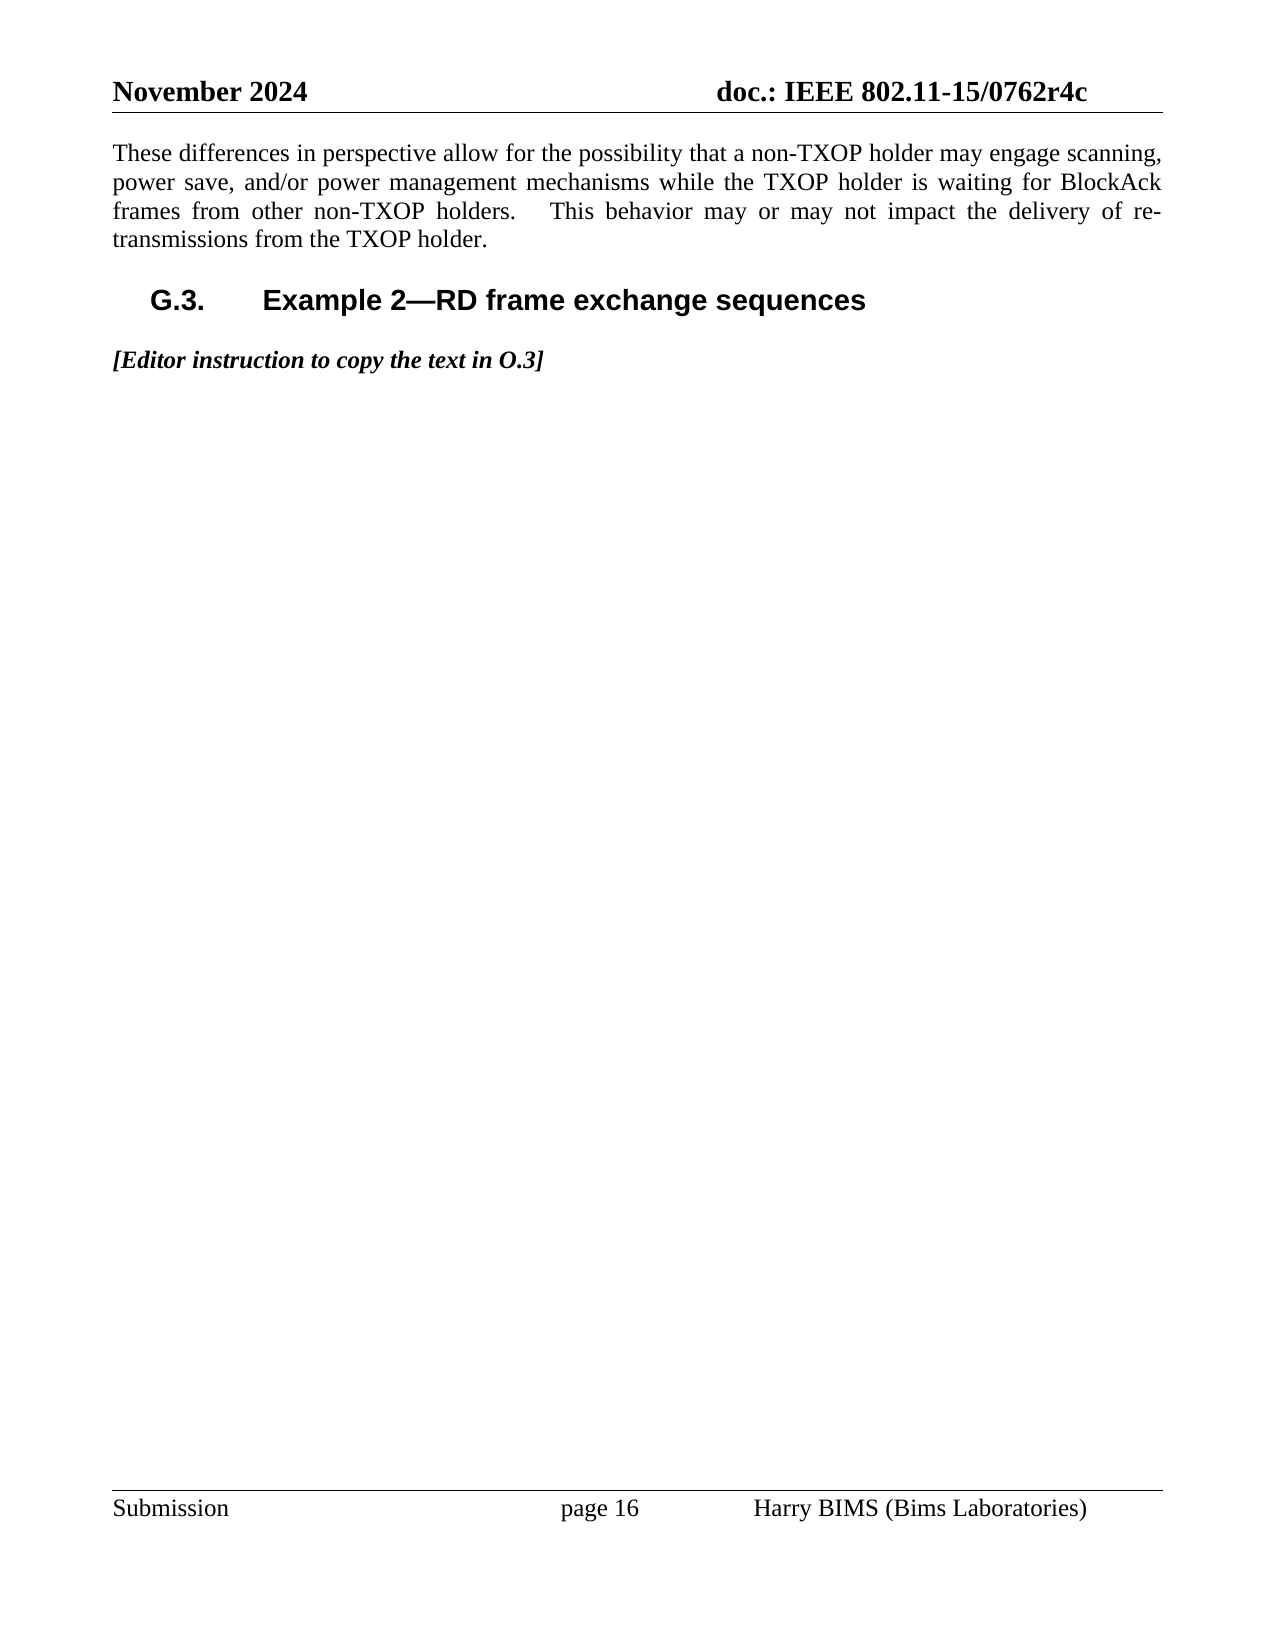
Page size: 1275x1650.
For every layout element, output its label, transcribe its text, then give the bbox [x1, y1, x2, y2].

subtitle Example 2—RD frame exchange sequences [150, 282, 1163, 316]
text These differences in perspective allow for the possibility that a non-TXOP holder may engage scanning, power save, and/or power management mechanisms while the TXOP holder is waiting for BlockAck frames from other non-TXOP holders. This behavior may or may not impact the delivery of re-transmissions from the TXOP holder. [112, 138, 1163, 253]
text [Editor instruction to copy the text in O.3] [112, 345, 1163, 374]
